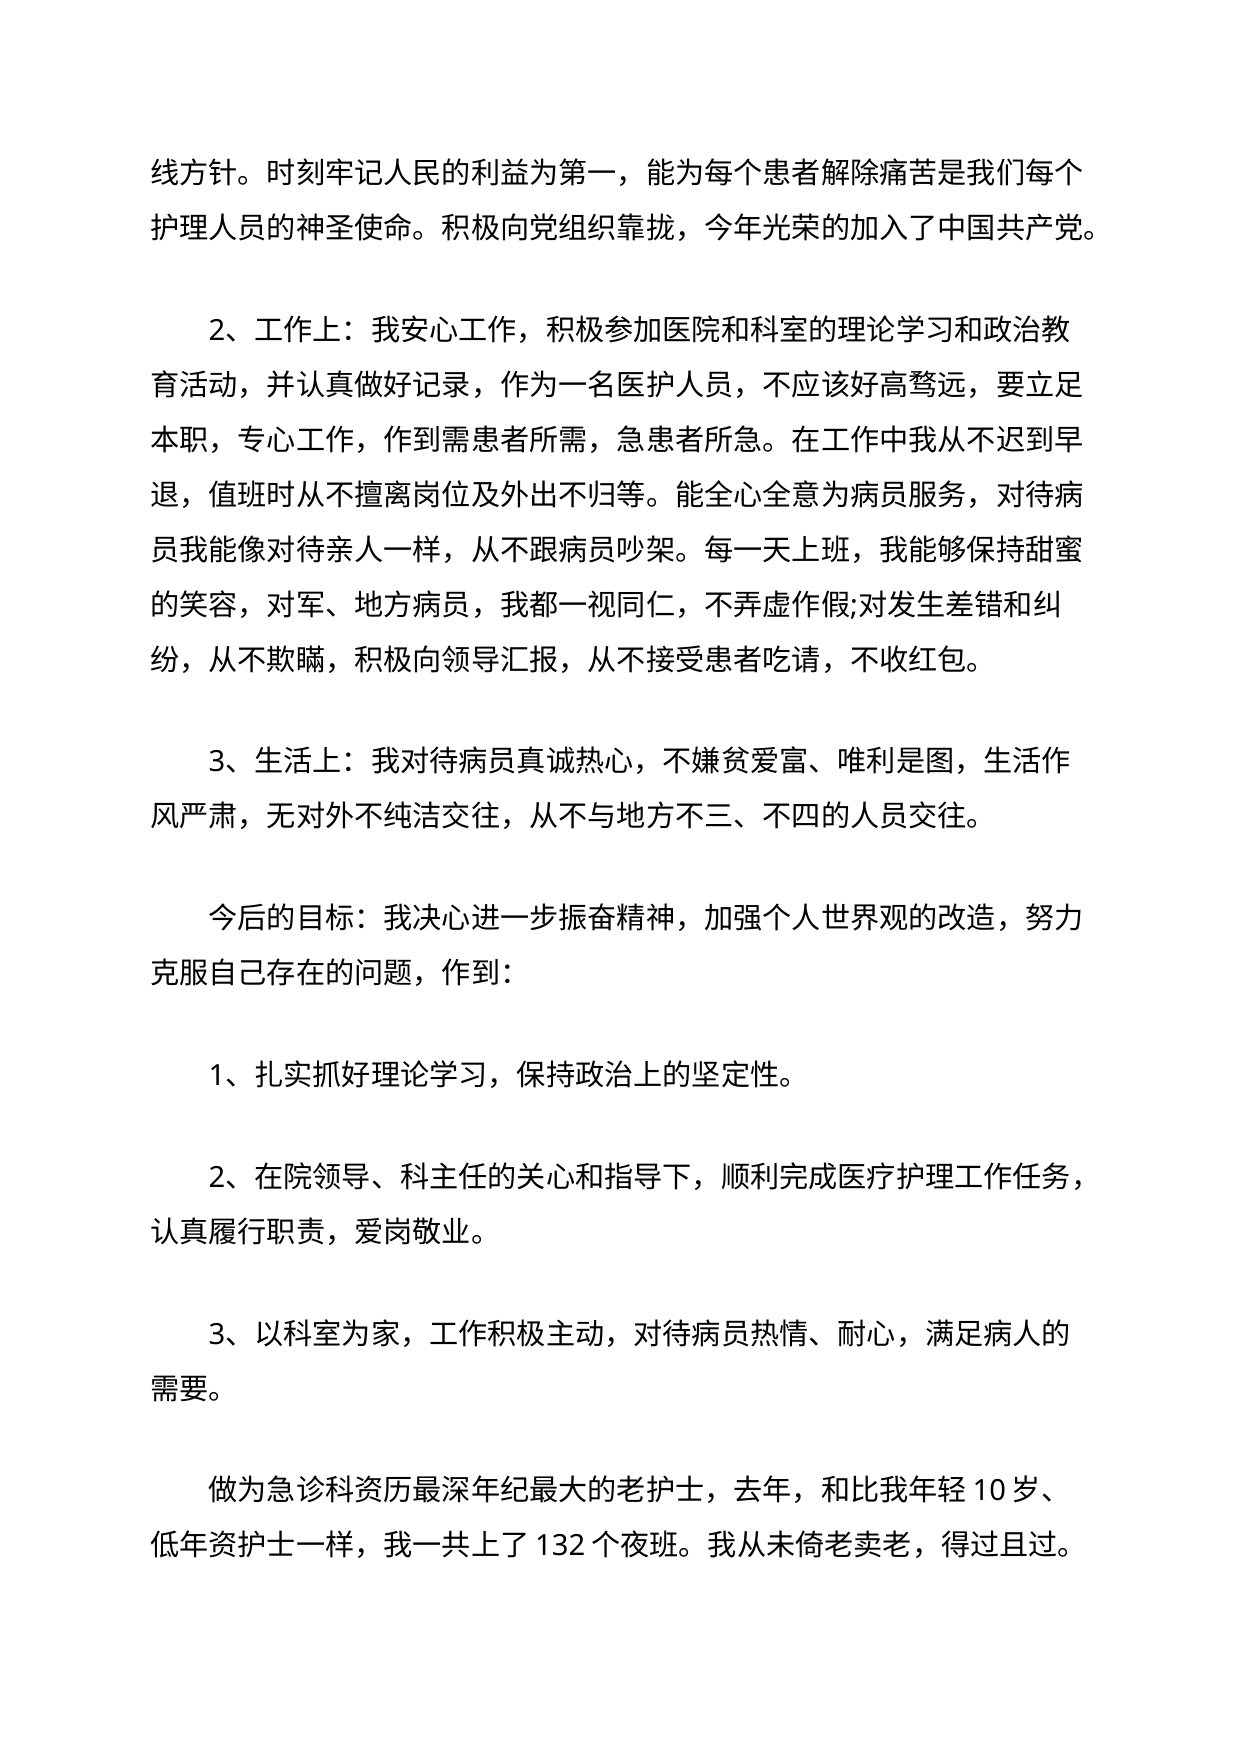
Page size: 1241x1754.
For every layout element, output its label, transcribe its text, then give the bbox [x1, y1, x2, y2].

text 1、扎实抓好理论学习，保持政治上的坚定性。 [150, 1051, 1090, 1094]
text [150, 1467, 1090, 1564]
text 3、以科室为家，工作积极主动，对待病员热情、耐心，满足病人的需要。 [150, 1310, 1090, 1407]
text 今后的目标：我决心进一步振奋精神，加强个人世界观的改造，努力克服自己存在的问题，作到： [150, 895, 1090, 992]
text 3、生活上：我对待病员真诚热心，不嫌贫爱富、唯利是图，生活作风严肃，无对外不纯洁交往，从不与地方不三、不四的人员交往。 [150, 738, 1090, 835]
text 2、工作上：我安心工作，积极参加医院和科室的理论学习和政治教育活动，并认真做好记录，作为一名医护人员，不应该好高骛远，要立足本职，专心工作，作到需患者所需，急患者所急。在工作中我从不迟到早退，值班时从不擅离岗位及外出不归等。能全心全意为病员服务，对待病员我能像对待亲人一样，从不跟病员吵架。每一天上班，我能够保持甜蜜的笑容，对军、地方病员，我都一视同仁，不弄虚作假;对发生差错和纠纷，从不欺瞞，积极向领导汇报，从不接受患者吃请，不收红包。 [150, 307, 1090, 678]
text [150, 150, 1090, 247]
text 2、在院领导、科主任的关心和指导下，顺利完成医疗护理工作任务，认真履行职责，爱岗敬业。 [150, 1153, 1090, 1251]
